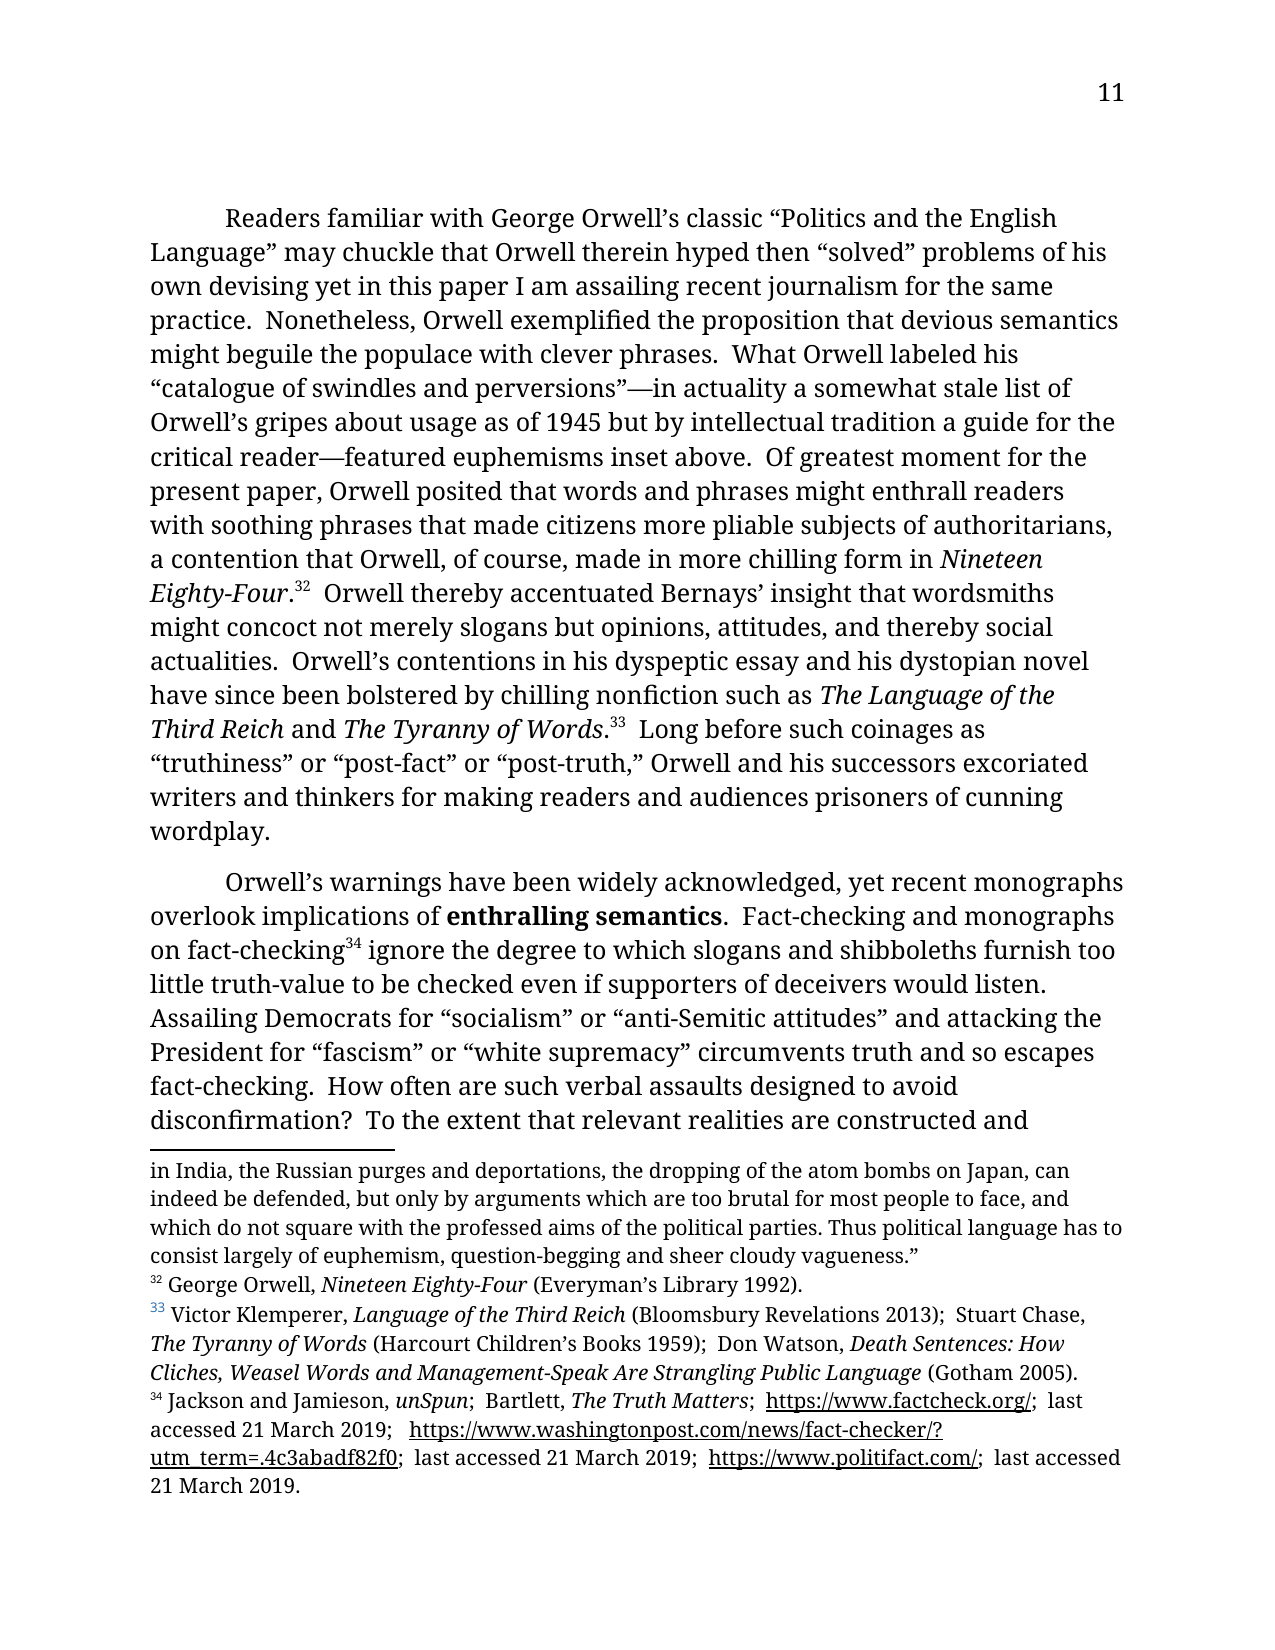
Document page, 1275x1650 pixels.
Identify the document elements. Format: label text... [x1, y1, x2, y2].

text Readers familiar with George Orwell’s classic “Politics and the English Language” may chuckle that Orwell therein hyped then “solved” problems of his own devising yet in this paper I am assailing recent journalism for the same practice. Nonetheless, Orwell exemplified the proposition that devious semantics might beguile the populace with clever phrases. What Orwell labeled his “catalogue of swindles and perversions”—in actuality a somewhat stale list of Orwell’s gripes about usage as of 1945 but by intellectual tradition a guide for the critical reader—featured euphemisms inset above. Of greatest moment for the present paper, Orwell posited that words and phrases might enthrall readers with soothing phrases that made citizens more pliable subjects of authoritarians, a contention that Orwell, of course, made in more chilling form in Nineteen Eighty-Four. Orwell thereby accentuated Bernays’ insight that wordsmiths might concoct not merely slogans but opinions, attitudes, and thereby social actualities. Orwell’s contentions in his dyspeptic essay and his dystopian novel have since been bolstered by chilling nonfiction such as The Language of the Third Reich and The Tyranny of Words. Long before such coinages as “truthiness” or “post-fact” or “post-truth,” Orwell and his successors excoriated writers and thinkers for making readers and audiences prisoners of cunning wordplay. [150, 201, 1125, 848]
text Orwell’s warnings have been widely acknowledged, yet recent monographs overlook implications of enthralling semantics. Fact-checking and monographs on fact-checking ignore the degree to which slogans and shibboleths furnish too little truth-value to be checked even if supporters of deceivers would listen. Assailing Democrats for “socialism” or “anti-Semitic attitudes” and attacking the President for “fascism” or “white supremacy” circumvents truth and so escapes fact-checking. How often are such verbal assaults designed to avoid disconfirmation? To the extent that relevant realities are constructed and constructed realities serve ideological and material interests, “facts” will always be relative to selected constructions and “truth” will always be shaped by reasoning aimed at making sales or persuading supporters. [150, 864, 1125, 1137]
